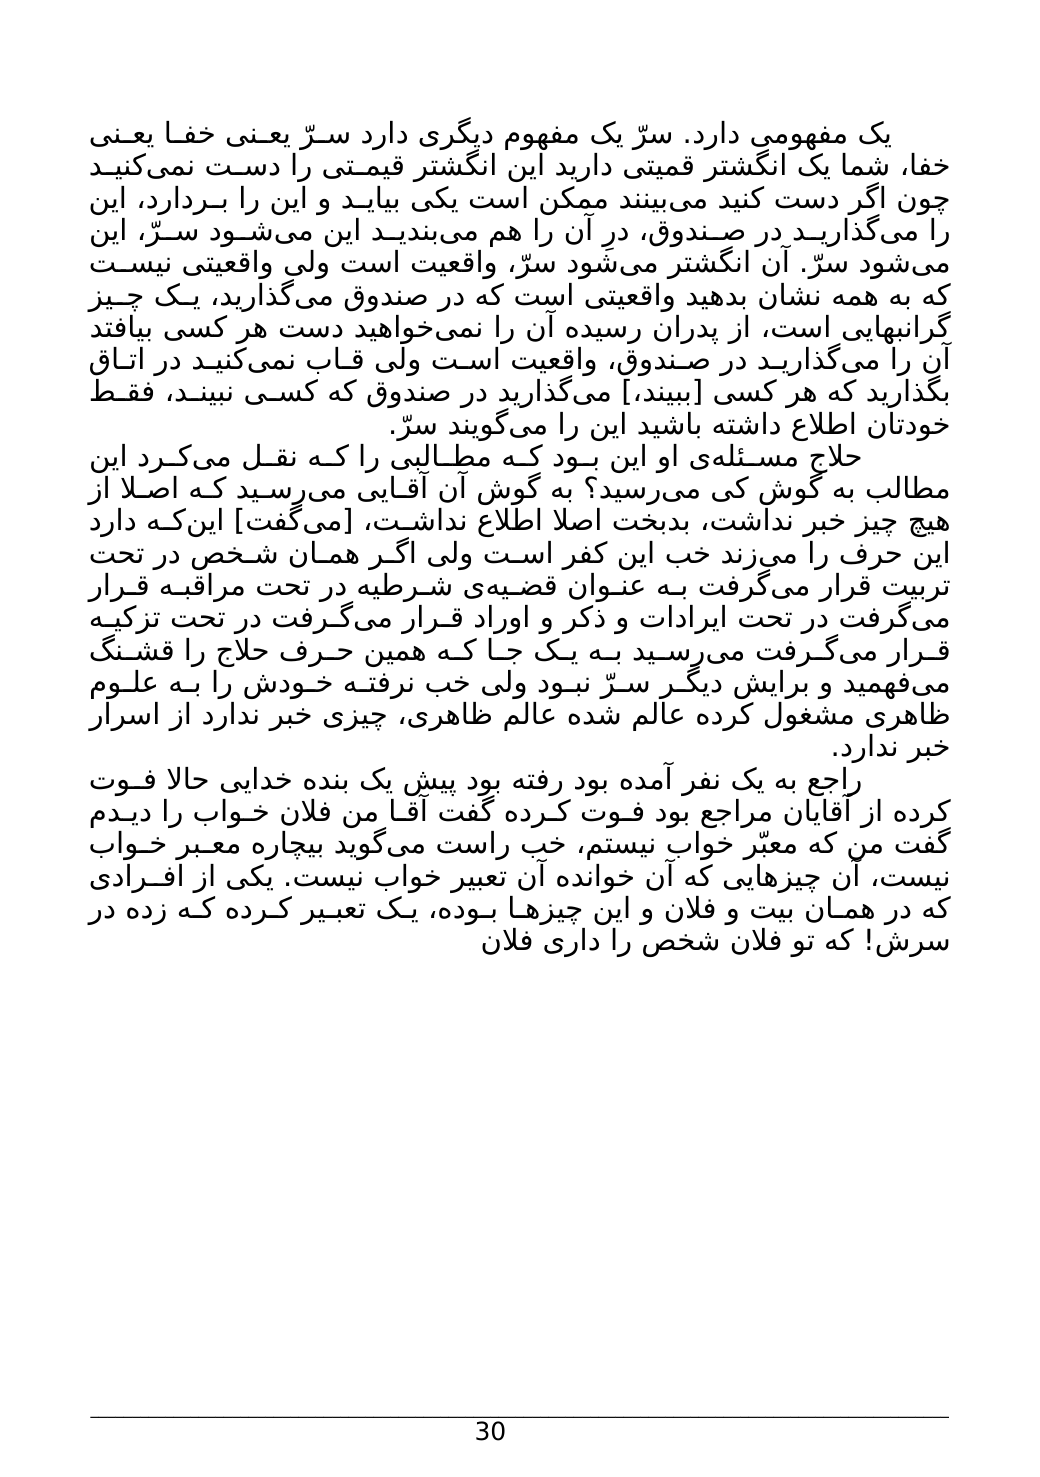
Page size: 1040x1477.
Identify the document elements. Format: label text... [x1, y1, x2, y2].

text راجع به یک نفر آمده بود رفته بود پیش یک بنده خدایی حالا فوت کرده از آقایان مراجع بود فوت کرده گفت آقا من فلان خواب را دیدم گفت من که معبّر خواب نیستم، خب راست می‌گوید بیچاره معبر خواب نیست، آن چیزهایی که آن خوانده آن تعبیر خواب نیست. یکی از افرادی که در همان بیت و فلان و این چیزها بوده، یک تعبیر کرده که زده در سرش! که تو فلان شخص را داری فلان‌ [89, 764, 951, 957]
text یک مفهومی دارد. سرّ یک مفهوم دیگری دارد سرّ یعنی خفا یعنی خفا، شما یک انگشتر قمیتی دارید این انگشتر قیمتی را دست نمی‌کنید چون اگر دست کنید می‌بینند ممکن است یکی بیاید و این را بردارد، این را می‌گذارید در صندوق، درِ آن را هم می‌بندید این می‌شود سرّ، این می‌شود سرّ. آن انگشتر می‌شود سرّ، واقعیت است ولی واقعیتی نیست که به همه نشان بدهید واقعیتی است که در صندوق می‌گذارید، یک چیز گرانبهایی است، از پدران رسیده آن را نمی‌خواهید دست هر کسی بیافتد آن را می‌گذارید در صندوق، واقعیت است ولی قاب نمی‌کنید در اتاق بگذارید که هر کسی [ببیند،] می‌گذارید در صندوق که کسی نبیند، فقط خودتان اطلاع داشته باشید این را می‌گویند سرّ. [89, 118, 951, 441]
text حلاج مسئله‌ی او این بود که مطالبی را که نقل می‌کرد این مطالب به گوش کی می‌رسید؟ به گوش آن آقایی می‌رسید که اصلا از هیچ چیز خبر نداشت، بدبخت اصلا اطلاع نداشت، [می‌گفت‌] این‌که دارد این حرف را می‌زند خب این کفر است ولی اگر همان شخص در تحت تربیت قرار می‌گرفت به عنوان قضیه‌ی شرطیه در تحت مراقبه قرار می‌گرفت در تحت ایرادات و ذکر و اوراد قرار می‌گرفت در تحت تزکیه قرار می‌گرفت می‌رسید به یک جا که همین حرف حلاج را قشنگ می‌فهمید و برایش دیگر سرّ نبود ولی خب نرفته خودش را به علوم ظاهری مشغول کرده عالم شده عالم ظاهری، چیزی خبر ندارد از اسرار خبر ندارد. [89, 441, 951, 764]
